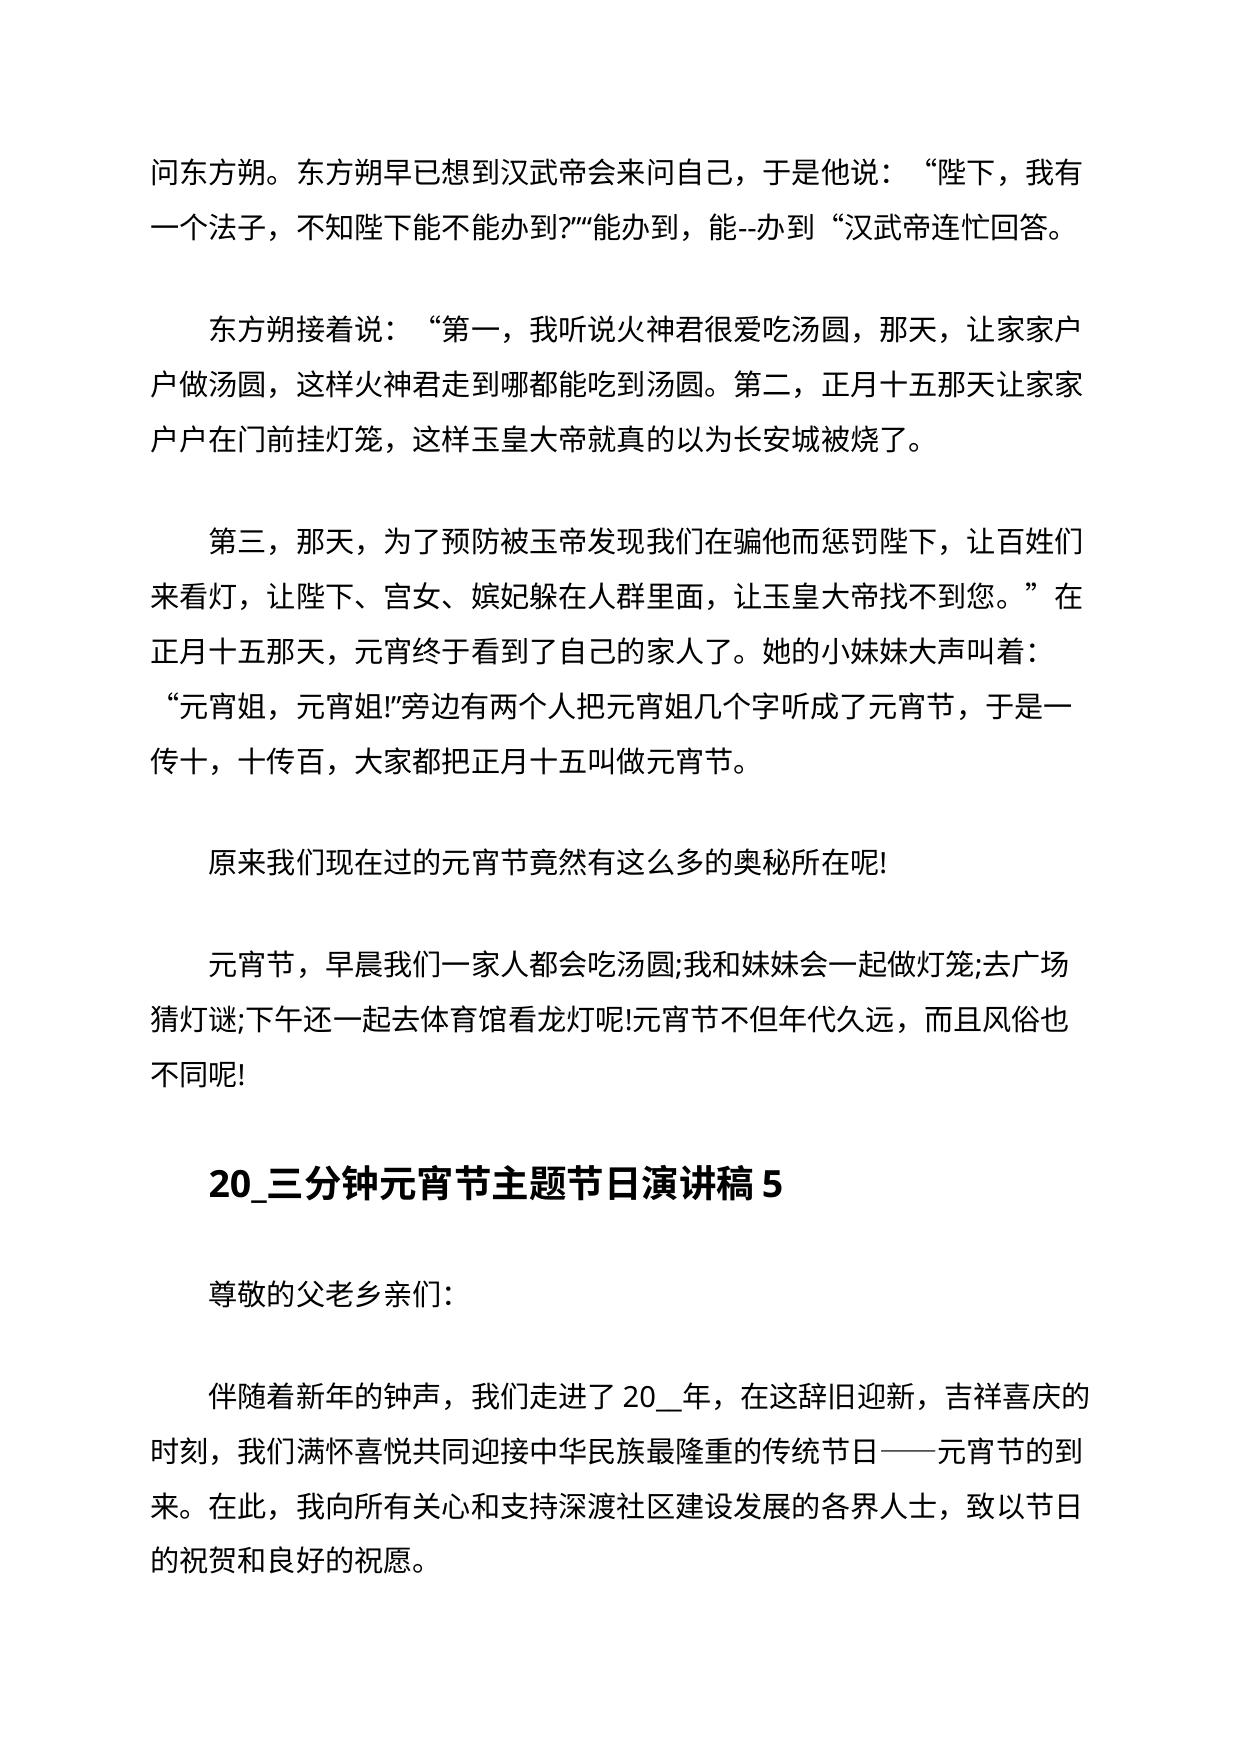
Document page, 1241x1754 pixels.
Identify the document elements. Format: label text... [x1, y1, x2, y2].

text 东方朔接着说：“第一，我听说火神君很爱吃汤圆，那天，让家家户户做汤圆，这样火神君走到哪都能吃到汤圆。第二，正月十五那天让家家户户在门前挂灯笼，这样玉皇大帝就真的以为长安城被烧了。 [150, 307, 1090, 459]
text 伴随着新年的钟声，我们走进了20__年，在这辞旧迎新，吉祥喜庆的时刻，我们满怀喜悦共同迎接中华民族最隆重的传统节日——元宵节的到来。在此，我向所有关心和支持深渡社区建设发展的各界人士，致以节日的祝贺和良好的祝愿。 [150, 1373, 1090, 1580]
text 尊敬的父老乡亲们： [150, 1271, 1090, 1314]
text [150, 150, 1090, 247]
text 第三，那天，为了预防被玉帝发现我们在骗他而惩罚陛下，让百姓们来看灯，让陛下、宫女、嫔妃躲在人群里面，让玉皇大帝找不到您。”在正月十五那天，元宵终于看到了自己的家人了。她的小妹妹大声叫着：“元宵姐，元宵姐!”旁边有两个人把元宵姐几个字听成了元宵节，于是一传十，十传百，大家都把正月十五叫做元宵节。 [150, 518, 1090, 780]
text 20_三分钟元宵节主题节日演讲稿5 [150, 1154, 1090, 1208]
text 原来我们现在过的元宵节竟然有这么多的奥秘所在呢! [150, 840, 1090, 882]
text 元宵节，早晨我们一家人都会吃汤圆;我和妹妹会一起做灯笼;去广场猜灯谜;下午还一起去体育馆看龙灯呢!元宵节不但年代久远，而且风俗也不同呢! [150, 942, 1090, 1094]
